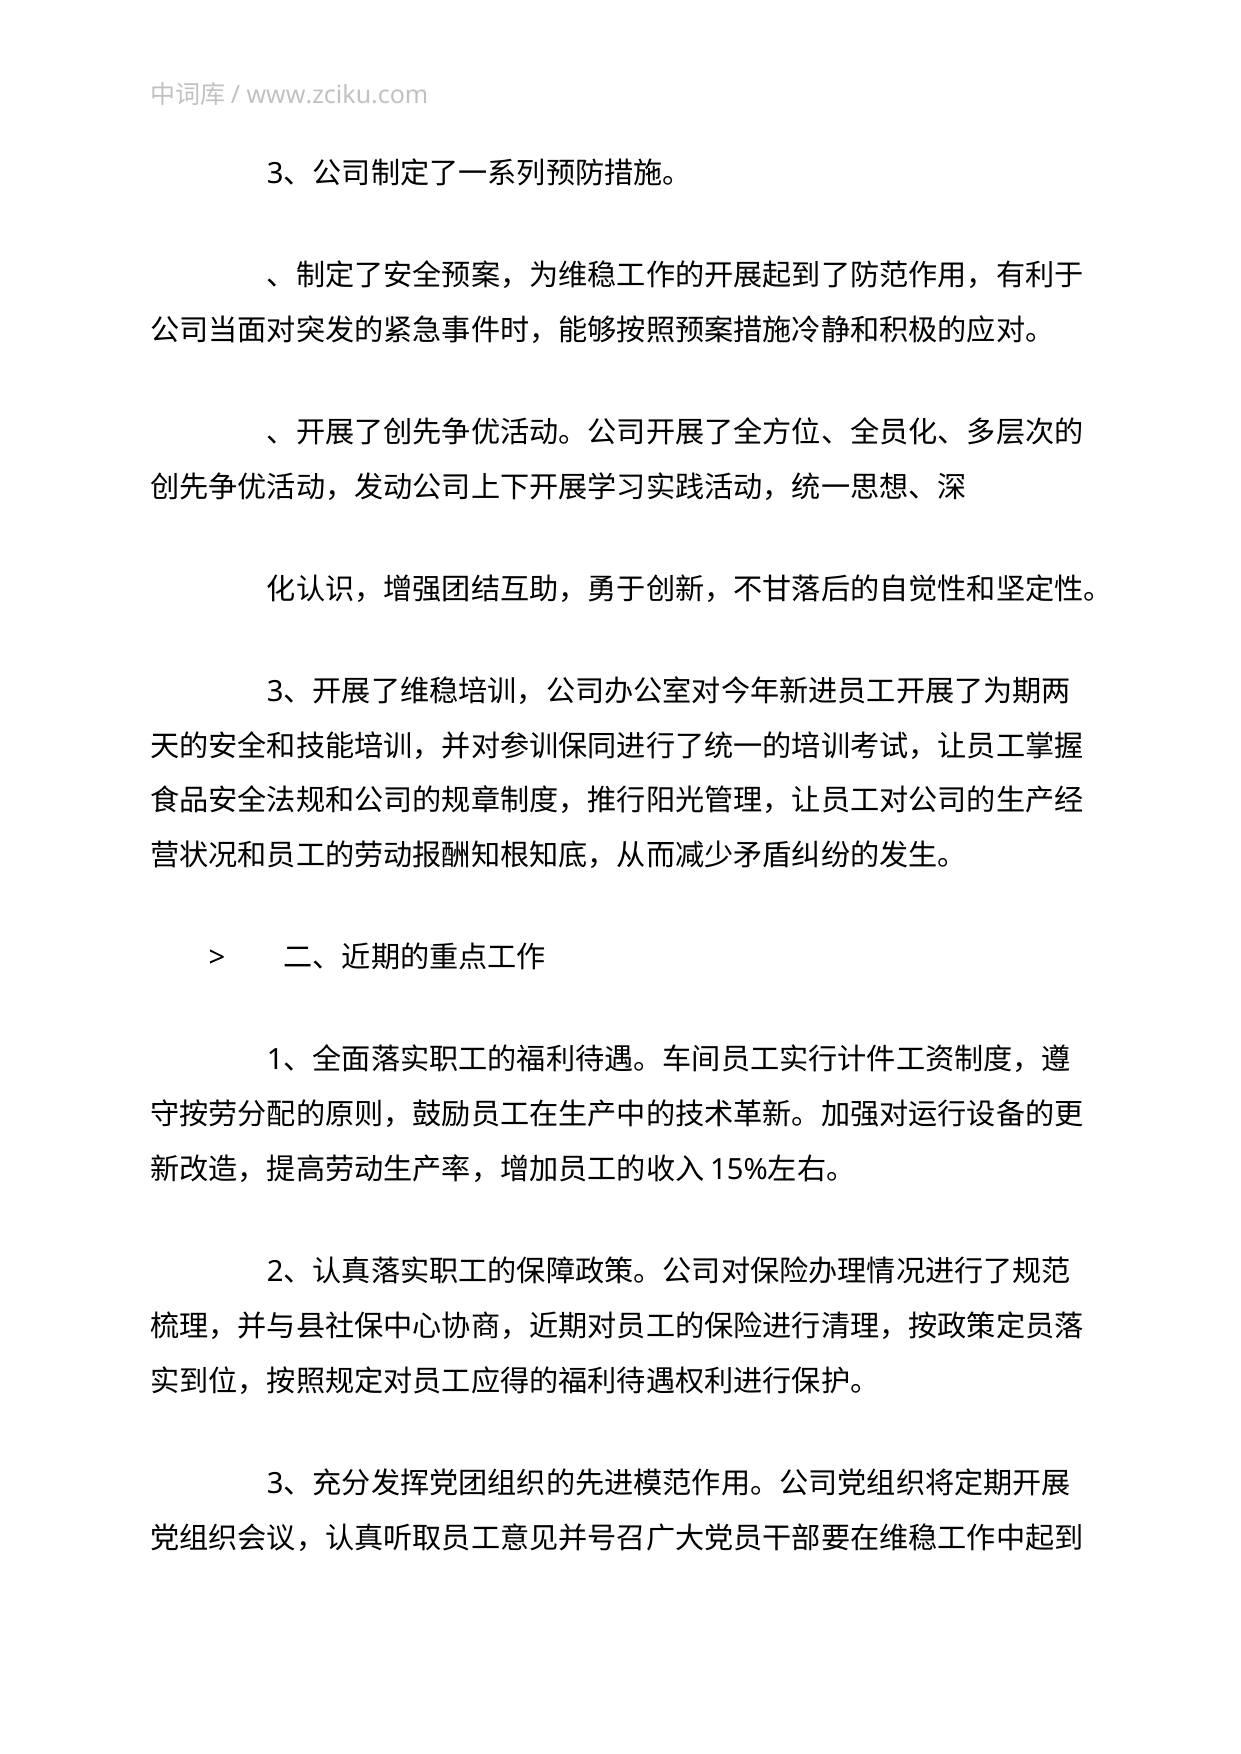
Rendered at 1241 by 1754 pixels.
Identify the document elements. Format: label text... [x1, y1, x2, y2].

text 、开展了创先争优活动。公司开展了全方位、全员化、多层次的创先争优活动，发动公司上下开展学习实践活动，统一思想、深 [150, 409, 1090, 506]
text 化认识，增强团结互助，勇于创新，不甘落后的自觉性和坚定性。 [150, 565, 1090, 608]
text > 二、近期的重点工作 [150, 934, 1090, 976]
text 3、开展了维稳培训，公司办公室对今年新进员工开展了为期两天的安全和技能培训，并对参训保同进行了统一的培训考试，让员工掌握食品安全法规和公司的规章制度，推行阳光管理，让员工对公司的生产经营状况和员工的劳动报酬知根知底，从而减少矛盾纠纷的发生。 [150, 667, 1090, 874]
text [150, 1459, 1090, 1556]
text 1、全面落实职工的福利待遇。车间员工实行计件工资制度，遵守按劳分配的原则，鼓励员工在生产中的技术革新。加强对运行设备的更新改造，提高劳动生产率，增加员工的收入15%左右。 [150, 1036, 1090, 1188]
text 3、公司制定了一系列预防措施。 [150, 150, 1090, 192]
text 、制定了安全预案，为维稳工作的开展起到了防范作用，有利于公司当面对突发的紧急事件时，能够按照预案措施冷静和积极的应对。 [150, 252, 1090, 349]
text 2、认真落实职工的保障政策。公司对保险办理情况进行了规范梳理，并与县社保中心协商，近期对员工的保险进行清理，按政策定员落实到位，按照规定对员工应得的福利待遇权利进行保护。 [150, 1247, 1090, 1400]
